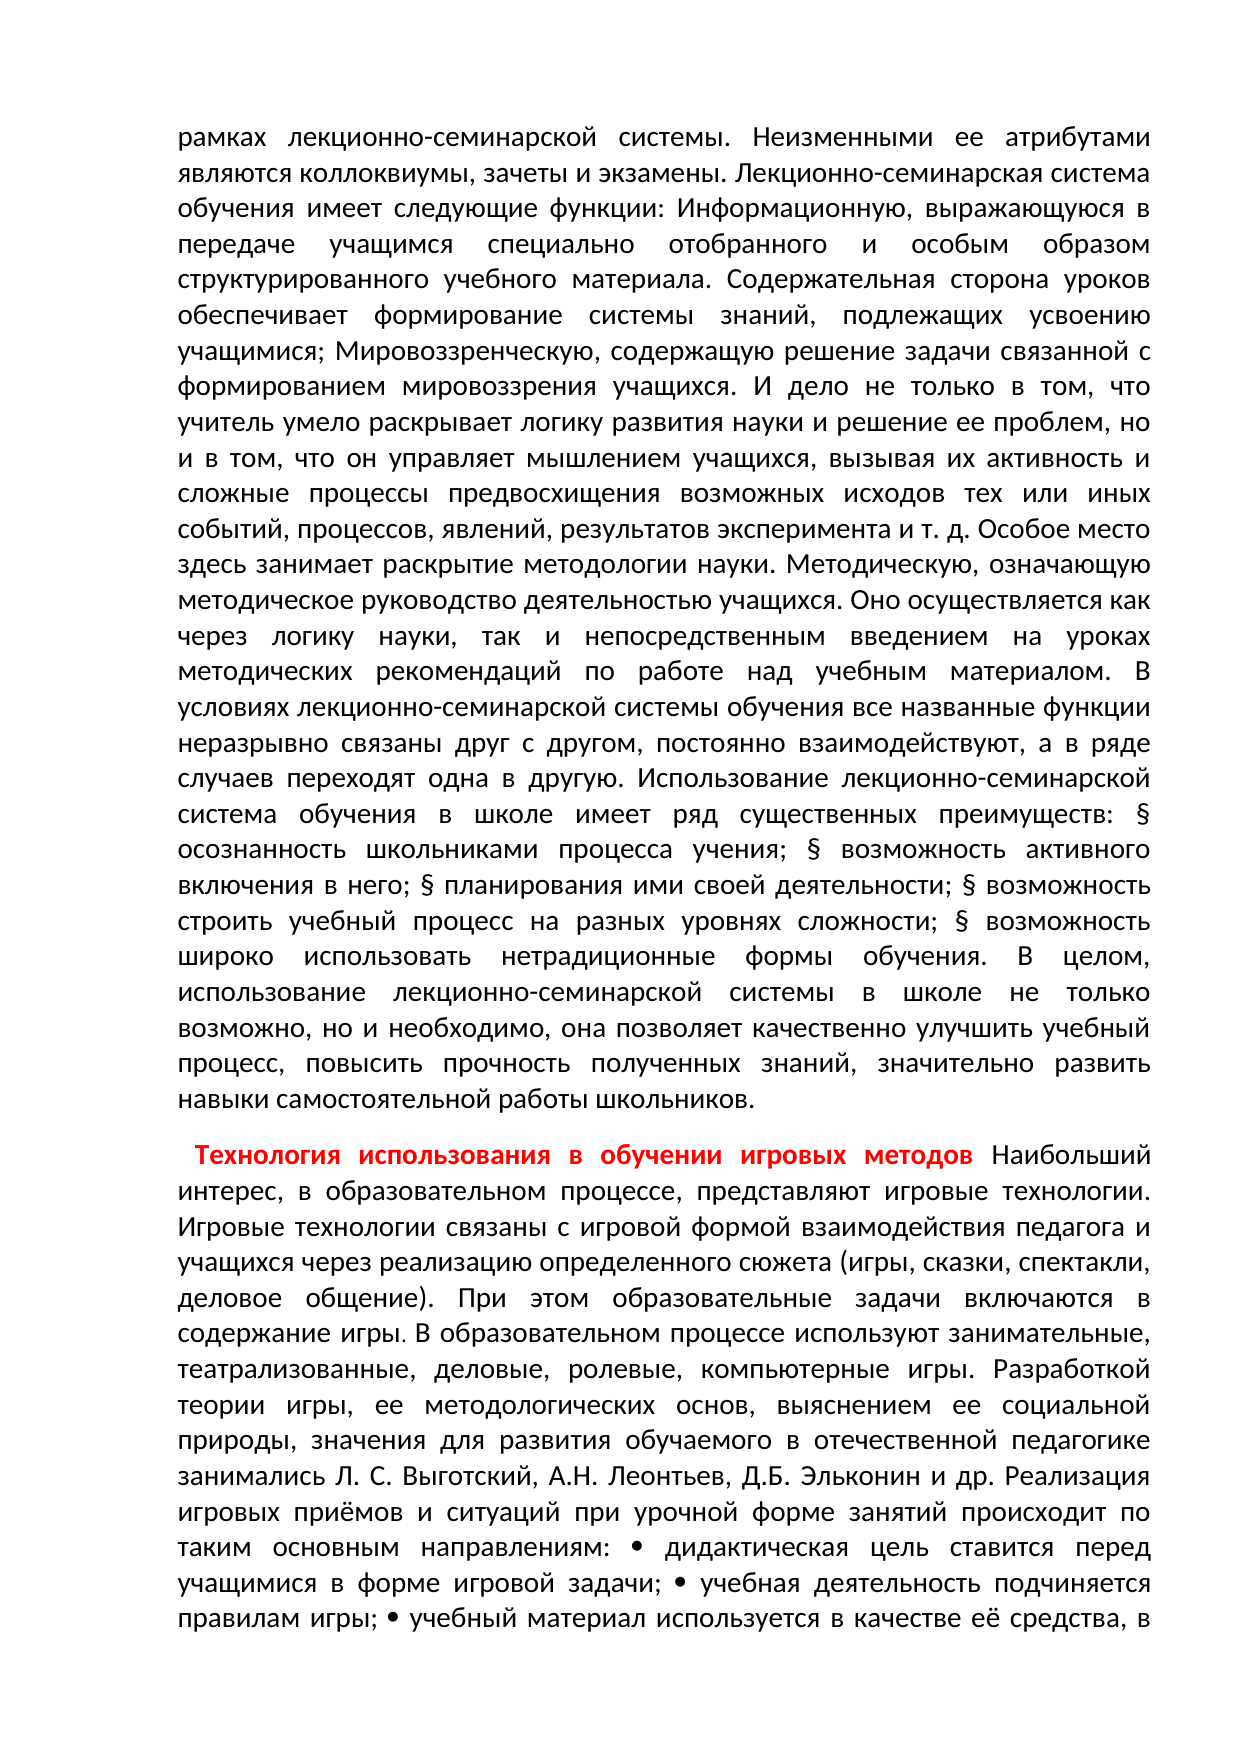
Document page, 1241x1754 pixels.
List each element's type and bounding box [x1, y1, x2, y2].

text [177, 118, 1152, 1116]
text [177, 1136, 1152, 1635]
